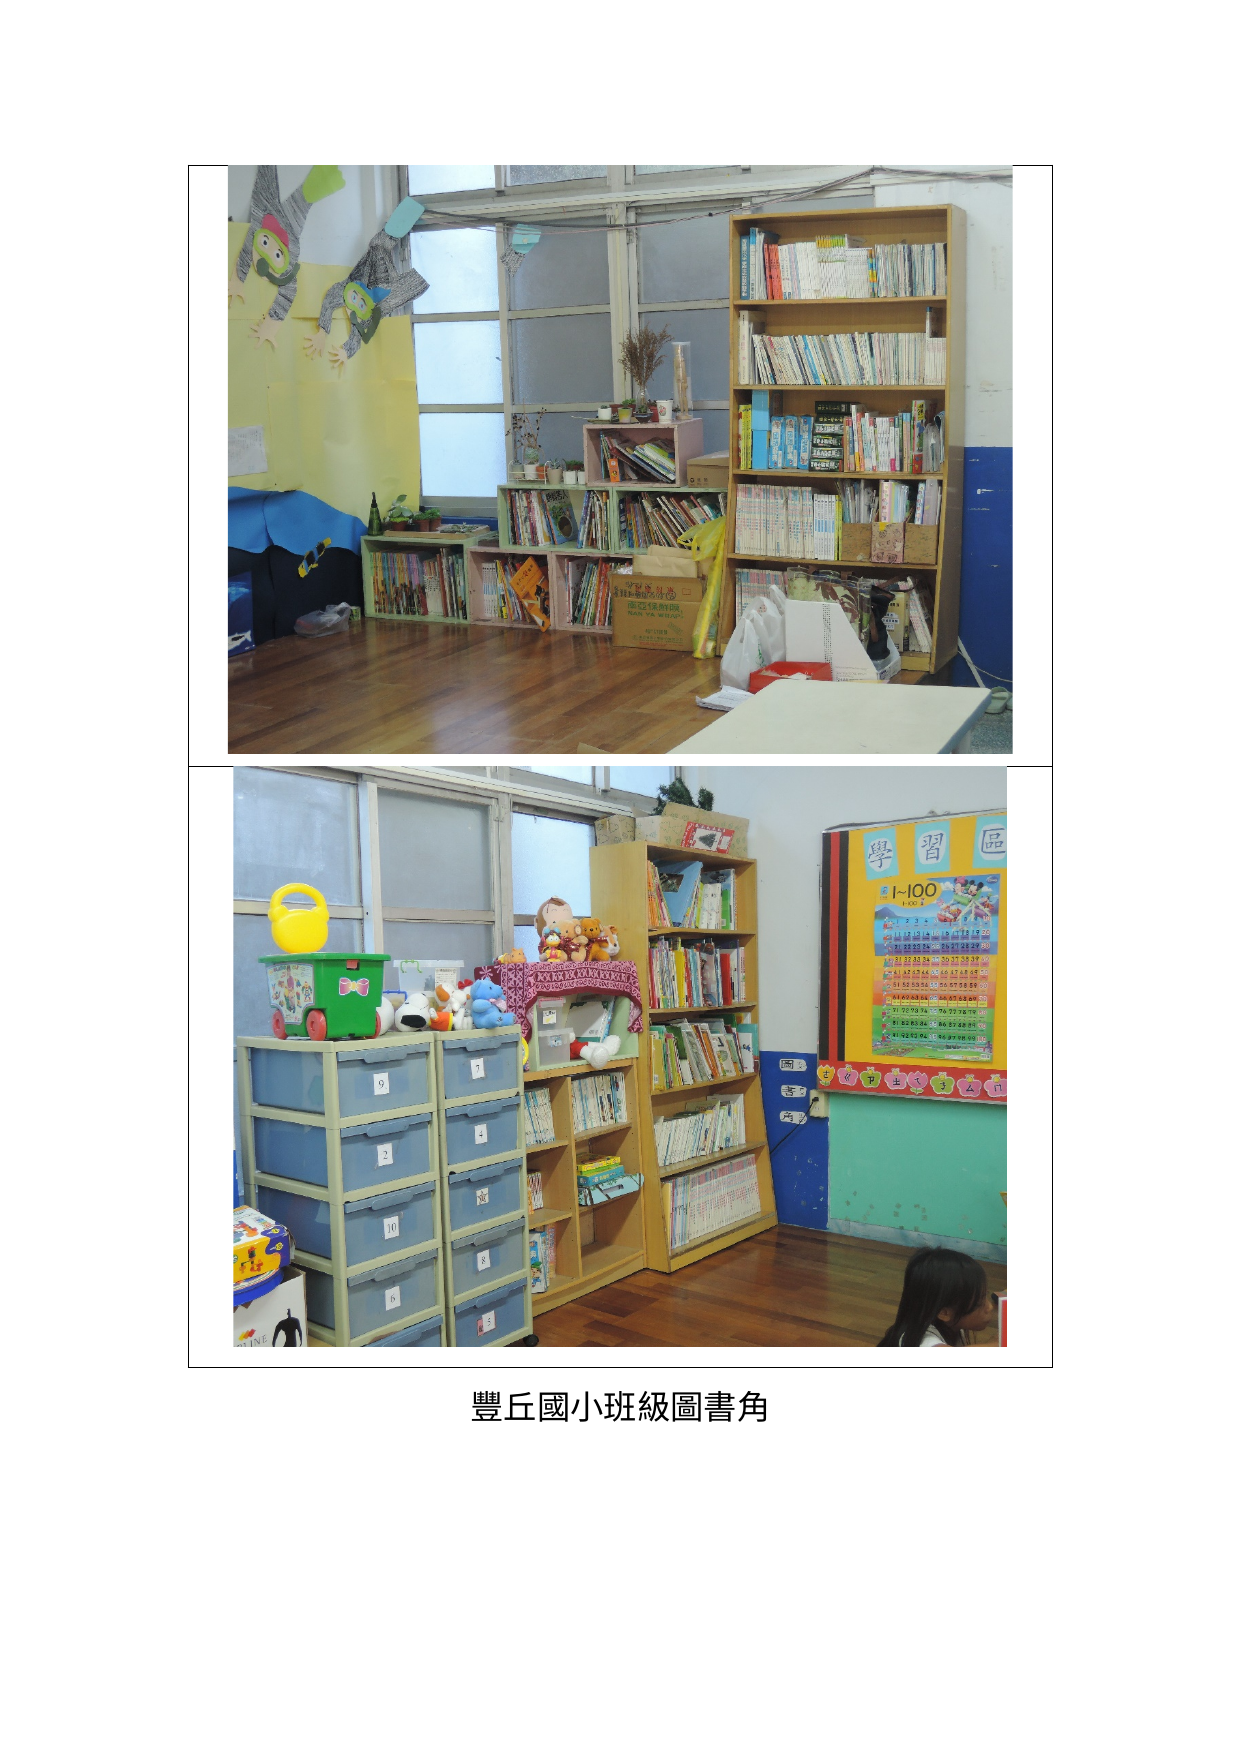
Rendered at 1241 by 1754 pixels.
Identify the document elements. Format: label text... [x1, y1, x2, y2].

table_cell [189, 767, 1052, 1367]
table_header [189, 166, 1052, 766]
text 豐丘國小班級圖書角 [187, 1368, 1053, 1443]
picture [227, 165, 1013, 754]
picture [233, 766, 1007, 1347]
